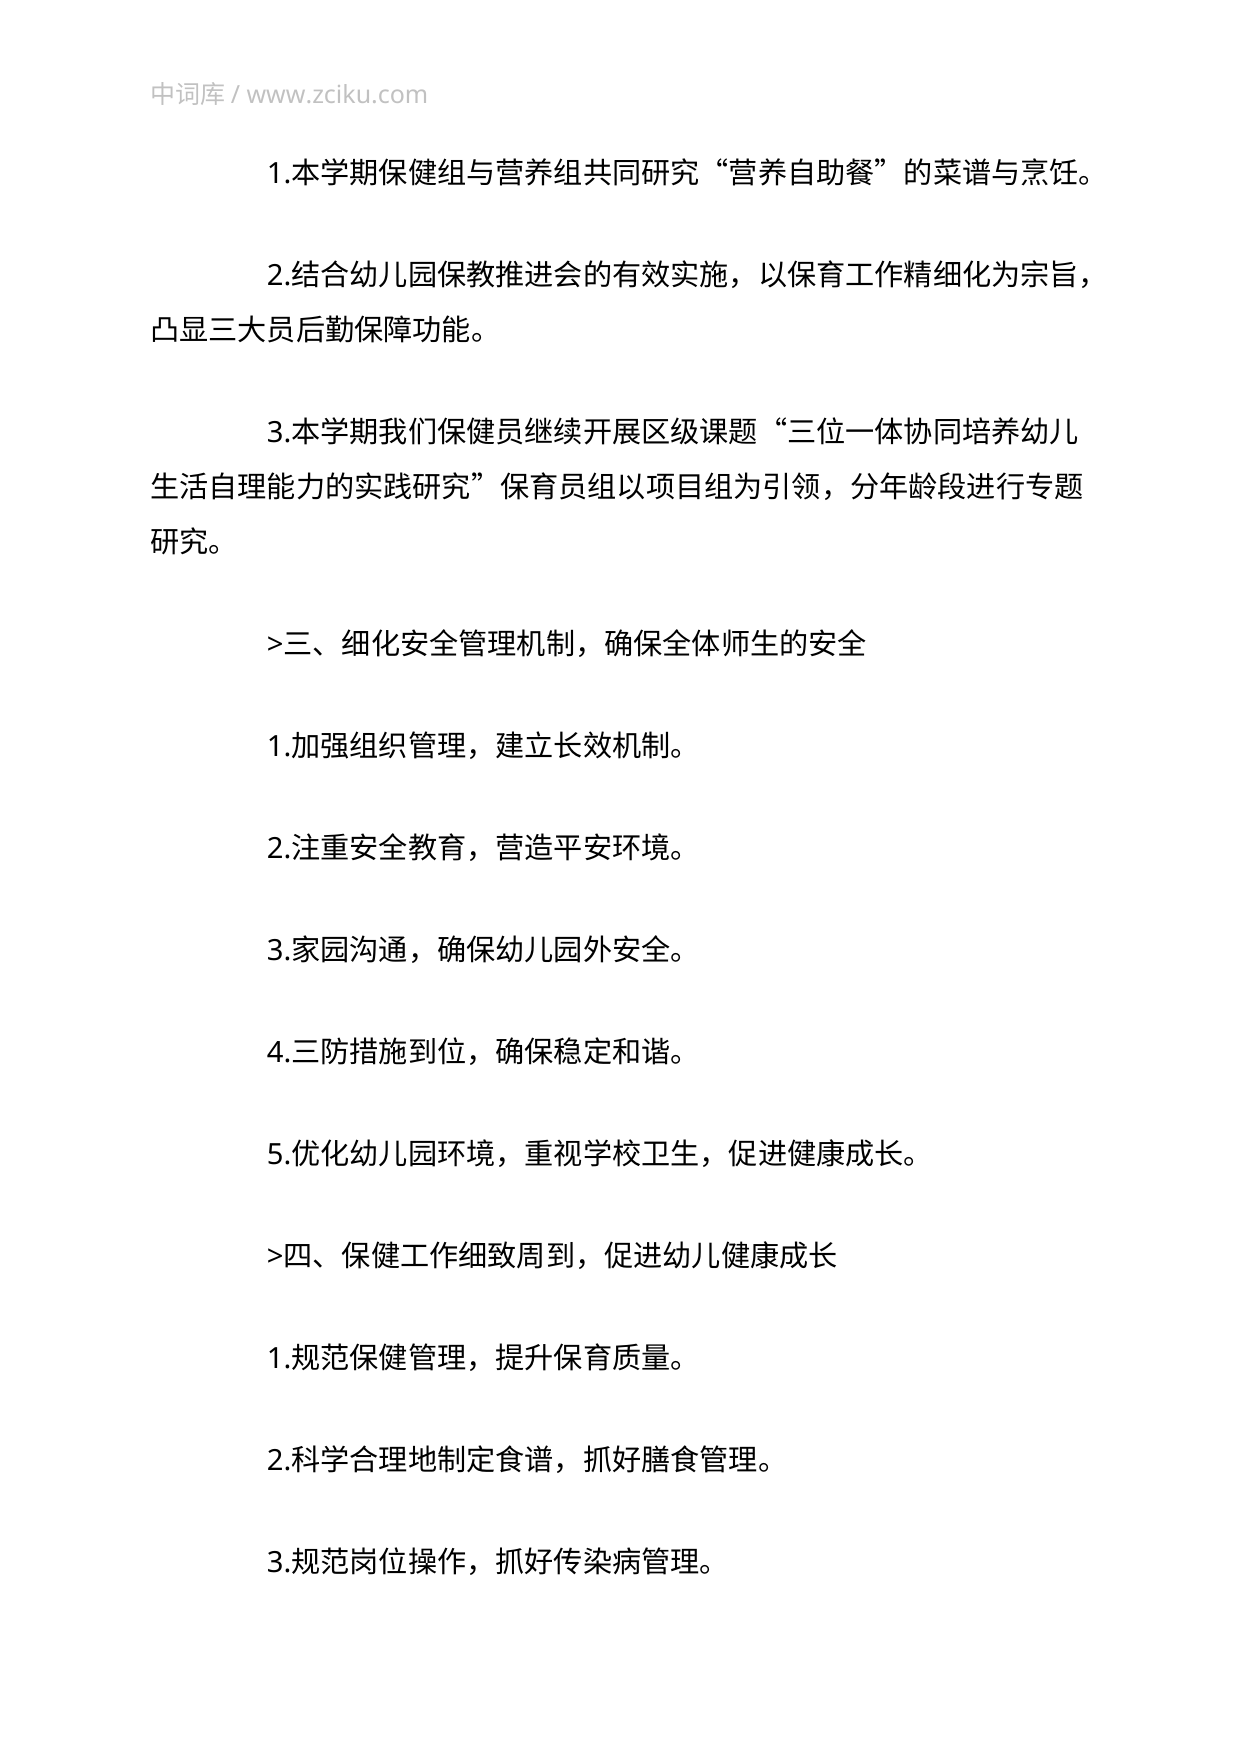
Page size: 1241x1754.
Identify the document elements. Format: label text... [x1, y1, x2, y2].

text 5.优化幼儿园环境，重视学校卫生，促进健康成长。 [150, 1130, 1090, 1173]
text >四、保健工作细致周到，促进幼儿健康成长 [150, 1232, 1090, 1275]
text 2.结合幼儿园保教推进会的有效实施，以保育工作精细化为宗旨，凸显三大员后勤保障功能。 [150, 252, 1090, 349]
text 4.三防措施到位，确保稳定和谐。 [150, 1028, 1090, 1071]
text 3.本学期我们保健员继续开展区级课题“三位一体协同培养幼儿生活自理能力的实践研究”保育员组以项目组为引领，分年龄段进行专题研究。 [150, 409, 1090, 561]
text 1.本学期保健组与营养组共同研究“营养自助餐”的菜谱与烹饪。 [150, 150, 1090, 192]
text 3.家园沟通，确保幼儿园外安全。 [150, 926, 1090, 969]
text 1.规范保健管理，提升保育质量。 [150, 1334, 1090, 1377]
text 3.规范岗位操作，抓好传染病管理。 [150, 1538, 1090, 1581]
text >三、细化安全管理机制，确保全体师生的安全 [150, 620, 1090, 663]
text 2.注重安全教育，营造平安环境。 [150, 824, 1090, 867]
text 2.科学合理地制定食谱，抓好膳食管理。 [150, 1436, 1090, 1479]
text 1.加强组织管理，建立长效机制。 [150, 722, 1090, 765]
